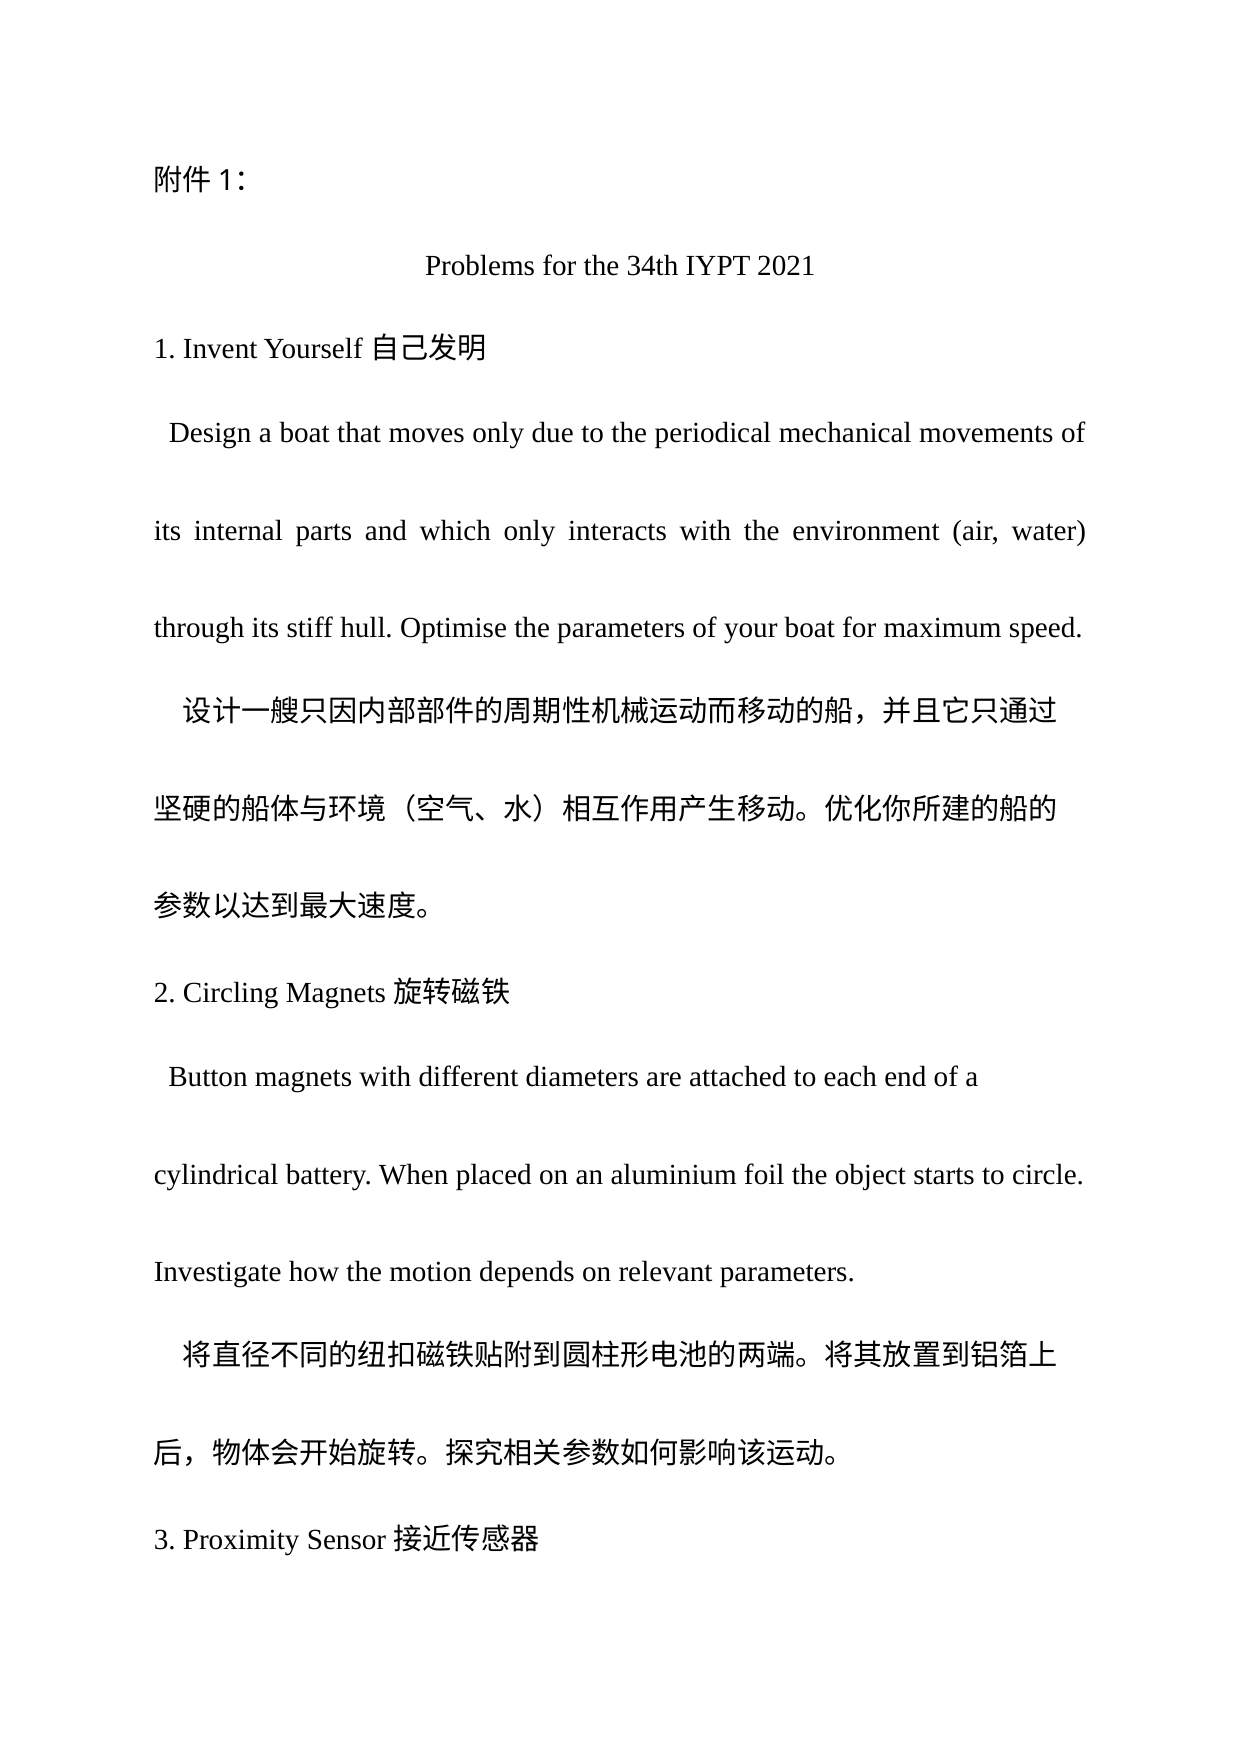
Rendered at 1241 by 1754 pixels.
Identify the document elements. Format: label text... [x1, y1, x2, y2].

text 设计一艘只因内部部件的周期性机械运动而移动的船，并且它只通过坚硬的船体与环境（空气、水）相互作用产生移动。优化你所建的船的参数以达到最大速度。 [153, 677, 1087, 937]
text 1. Invent Yourself 自己发明 [153, 314, 1087, 379]
text Design a boat that moves only due to the periodical mechanical movements of its internal parts and which only interacts with the environment (air, water) through its stiff hull. Optimise the parameters of your boat for maximum speed. [153, 400, 1087, 660]
text 将直径不同的纽扣磁铁贴附到圆柱形电池的两端。将其放置到铝箔上后，物体会开始旋转。探究相关参数如何影响该运动。 [153, 1321, 1087, 1483]
text Button magnets with different diameters are attached to each end of a cylindrical battery. When placed on an aluminium foil the object starts to circle. Investigate how the motion depends on relevant parameters. [153, 1044, 1087, 1304]
text 附件1： [153, 146, 1087, 211]
text Problems for the 34th IYPT 2021 [153, 232, 1087, 297]
text 3. Proximity Sensor 接近传感器 [153, 1504, 1087, 1569]
text 2. Circling Magnets 旋转磁铁 [153, 958, 1087, 1023]
